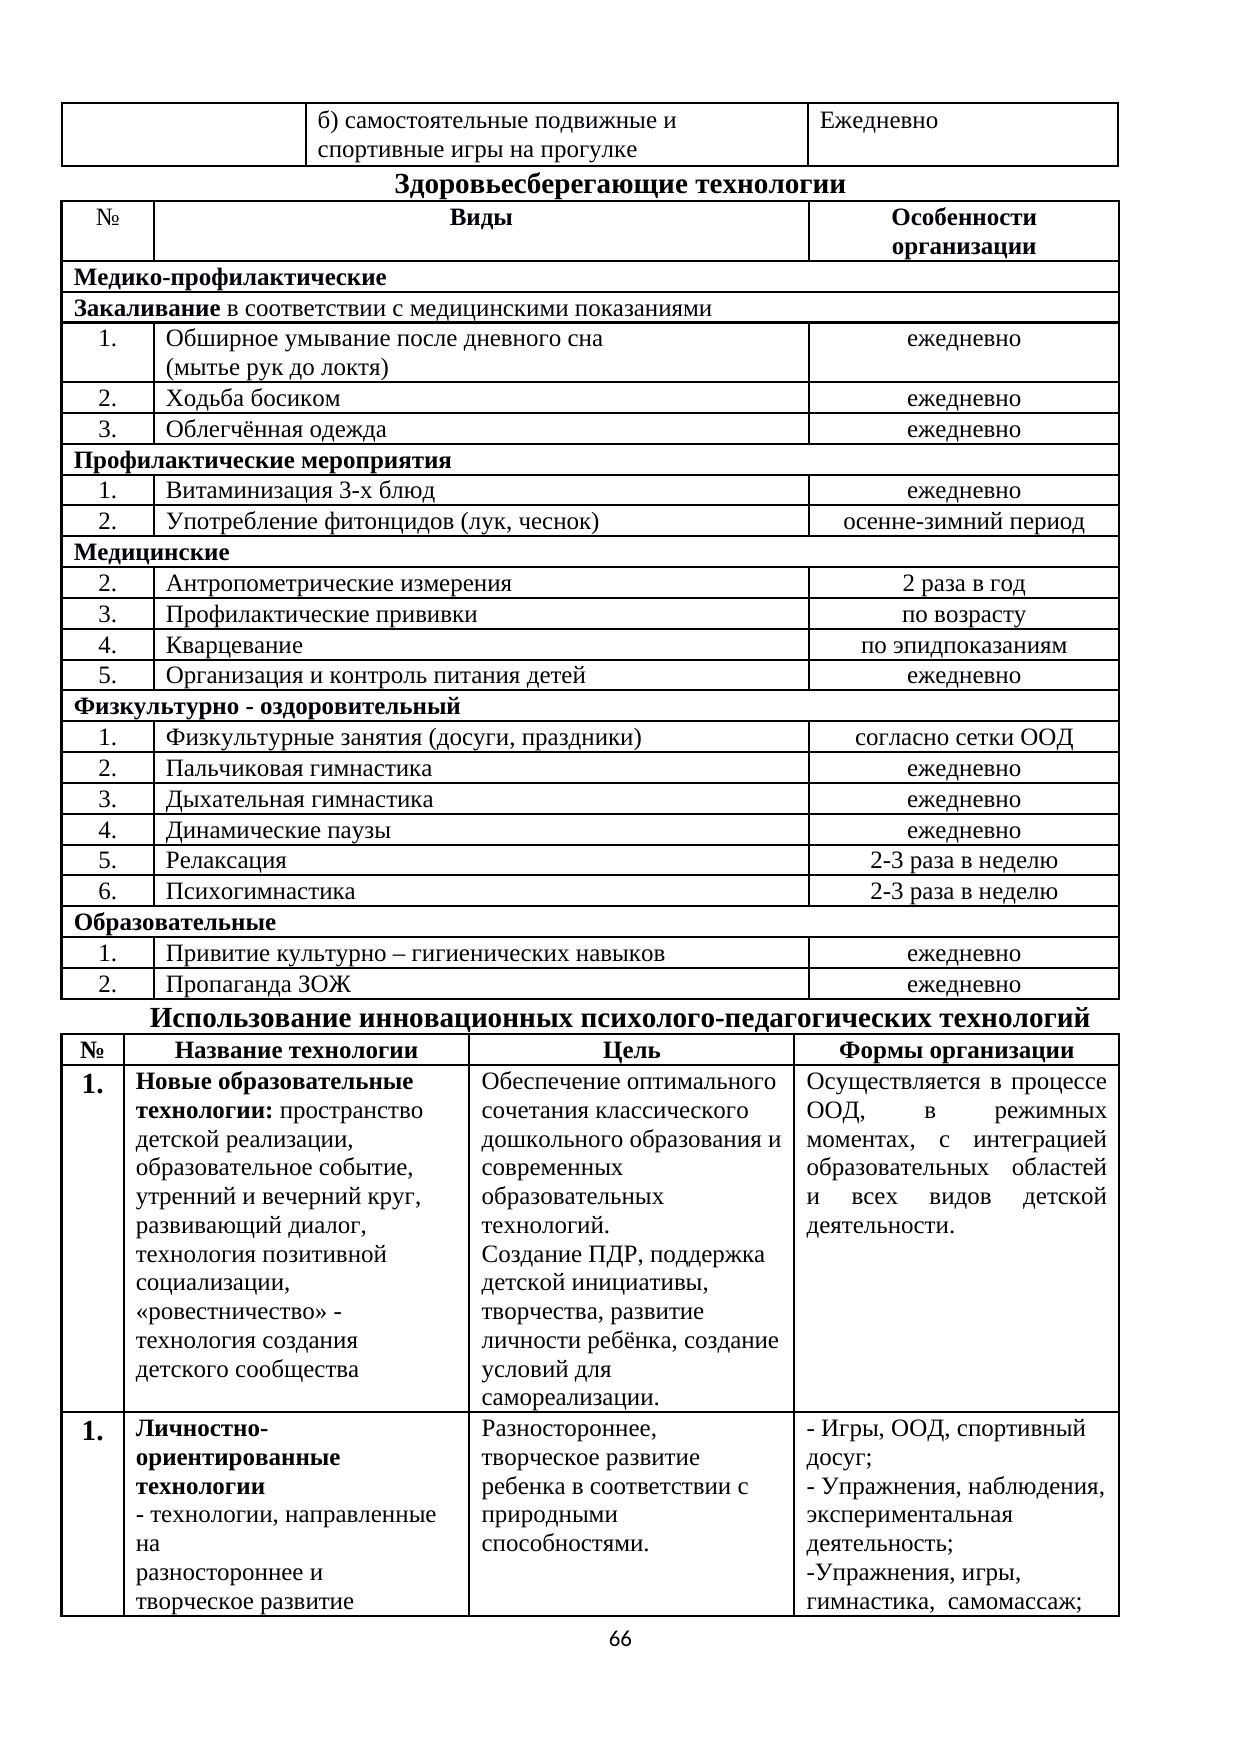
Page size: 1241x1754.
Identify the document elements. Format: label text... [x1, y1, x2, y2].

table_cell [470, 1413, 793, 1614]
table_cell Закаливание в соответствии с медицинскими показаниями [63, 293, 1118, 321]
table_cell ежедневно [810, 383, 1118, 412]
table_cell 3. [63, 599, 153, 628]
table_cell ежедневно [810, 661, 1118, 689]
table_cell по возрасту [810, 599, 1118, 628]
table_cell ежедневно [810, 969, 1118, 998]
table_cell Привитие культурно – гигиенических навыков [155, 938, 808, 967]
table_cell 1. [63, 938, 153, 967]
table_cell Физкультурные занятия (досуги, праздники) [155, 722, 808, 751]
table_header Название технологии [125, 1035, 468, 1064]
table_cell 2. [63, 753, 153, 782]
table_cell Новые образовательные технологии: пространство детской реализации, образовательное событие, утренний и вечерний круг, развивающий диалог, технология позитивной социализации, «ровестничество» - технология создания детского сообщества [125, 1066, 468, 1411]
table_cell 1. [63, 722, 153, 751]
table_cell ежедневно [810, 414, 1118, 443]
table_cell Динамические паузы [155, 815, 808, 843]
table_cell 2. [63, 383, 153, 412]
table_cell Ходьба босиком [155, 383, 808, 412]
table_header Виды [155, 202, 808, 260]
table_cell Ежедневно [809, 104, 1117, 164]
table_cell ежедневно [810, 753, 1118, 782]
table_cell Медико-профилактические [63, 262, 1118, 291]
table_cell Физкультурно - оздоровительный [63, 691, 1118, 720]
table_cell Профилактические мероприятия [63, 445, 1118, 473]
table_cell 2 раза в год [810, 568, 1118, 597]
table_cell Профилактические прививки [155, 599, 808, 628]
table_cell Витаминизация 3-х блюд [155, 476, 808, 504]
table_cell Облегчённая одежда [155, 414, 808, 443]
table_header Цель [470, 1035, 793, 1064]
table_cell по эпидпоказаниям [810, 630, 1118, 658]
table_cell Психогимнастика [155, 876, 808, 905]
table_cell 4. [63, 630, 153, 658]
table_cell 1. [63, 476, 153, 504]
table_cell 2. [63, 969, 153, 998]
table_cell ежедневно [810, 784, 1118, 813]
table_cell Дыхательная гимнастика [155, 784, 808, 813]
table_cell 6. [63, 876, 153, 905]
table_cell Пропаганда ЗОЖ [155, 969, 808, 998]
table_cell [795, 1413, 1118, 1614]
table_cell 3. [63, 784, 153, 813]
table_cell согласно сетки ООД [810, 722, 1118, 751]
table_cell Осуществляется в процессе ООД, в режимных моментах, с интеграцией образовательных областей и всех видов детской деятельности. [795, 1066, 1118, 1411]
table_cell Пальчиковая гимнастика [155, 753, 808, 782]
table_header № [63, 202, 153, 260]
table_cell 2. [63, 506, 153, 535]
table_header № [63, 1035, 123, 1064]
table_cell Антропометрические измерения [155, 568, 808, 597]
table_header Особенности организации [810, 202, 1118, 260]
table_cell Образовательные [63, 907, 1118, 936]
table_cell 2. [63, 568, 153, 597]
table_cell 3. [63, 414, 153, 443]
table_cell Употребление фитонцидов (лук, чеснок) [155, 506, 808, 535]
table_cell 1. [63, 1066, 123, 1411]
table_cell Обеспечение оптимального сочетания классического дошкольного образования и современных образовательных технологий. Создание ПДР, поддержка детской инициативы, творчества, развитие личности ребёнка, создание условий для самореализации. [470, 1066, 793, 1411]
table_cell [125, 1413, 468, 1614]
table_cell Медицинские [63, 537, 1118, 566]
table_cell ежедневно [810, 476, 1118, 504]
table_cell 1. [63, 324, 153, 381]
table_cell 2-3 раза в неделю [810, 846, 1118, 874]
table_header Формы организации [795, 1035, 1118, 1064]
table_cell 2-3 раза в неделю [810, 876, 1118, 905]
table_cell Обширное умывание после дневного сна (мытье рук до локтя) [155, 324, 808, 381]
text Использование инновационных психолого-педагогических технологий [75, 1000, 1165, 1033]
table_cell Организация и контроль питания детей [155, 661, 808, 689]
table_cell 1. [63, 1413, 123, 1614]
table_cell 5. [63, 846, 153, 874]
table_cell ежедневно [810, 815, 1118, 843]
text Здоровьесберегающие технологии [75, 167, 1165, 200]
table_cell 4. [63, 815, 153, 843]
table_cell осенне-зимний период [810, 506, 1118, 535]
table_cell 5. [63, 661, 153, 689]
table_cell ежедневно [810, 324, 1118, 381]
table_cell Релаксация [155, 846, 808, 874]
table_cell Кварцевание [155, 630, 808, 658]
table_cell ежедневно [810, 938, 1118, 967]
table_cell б) самостоятельные подвижные и спортивные игры на прогулке [307, 104, 807, 164]
